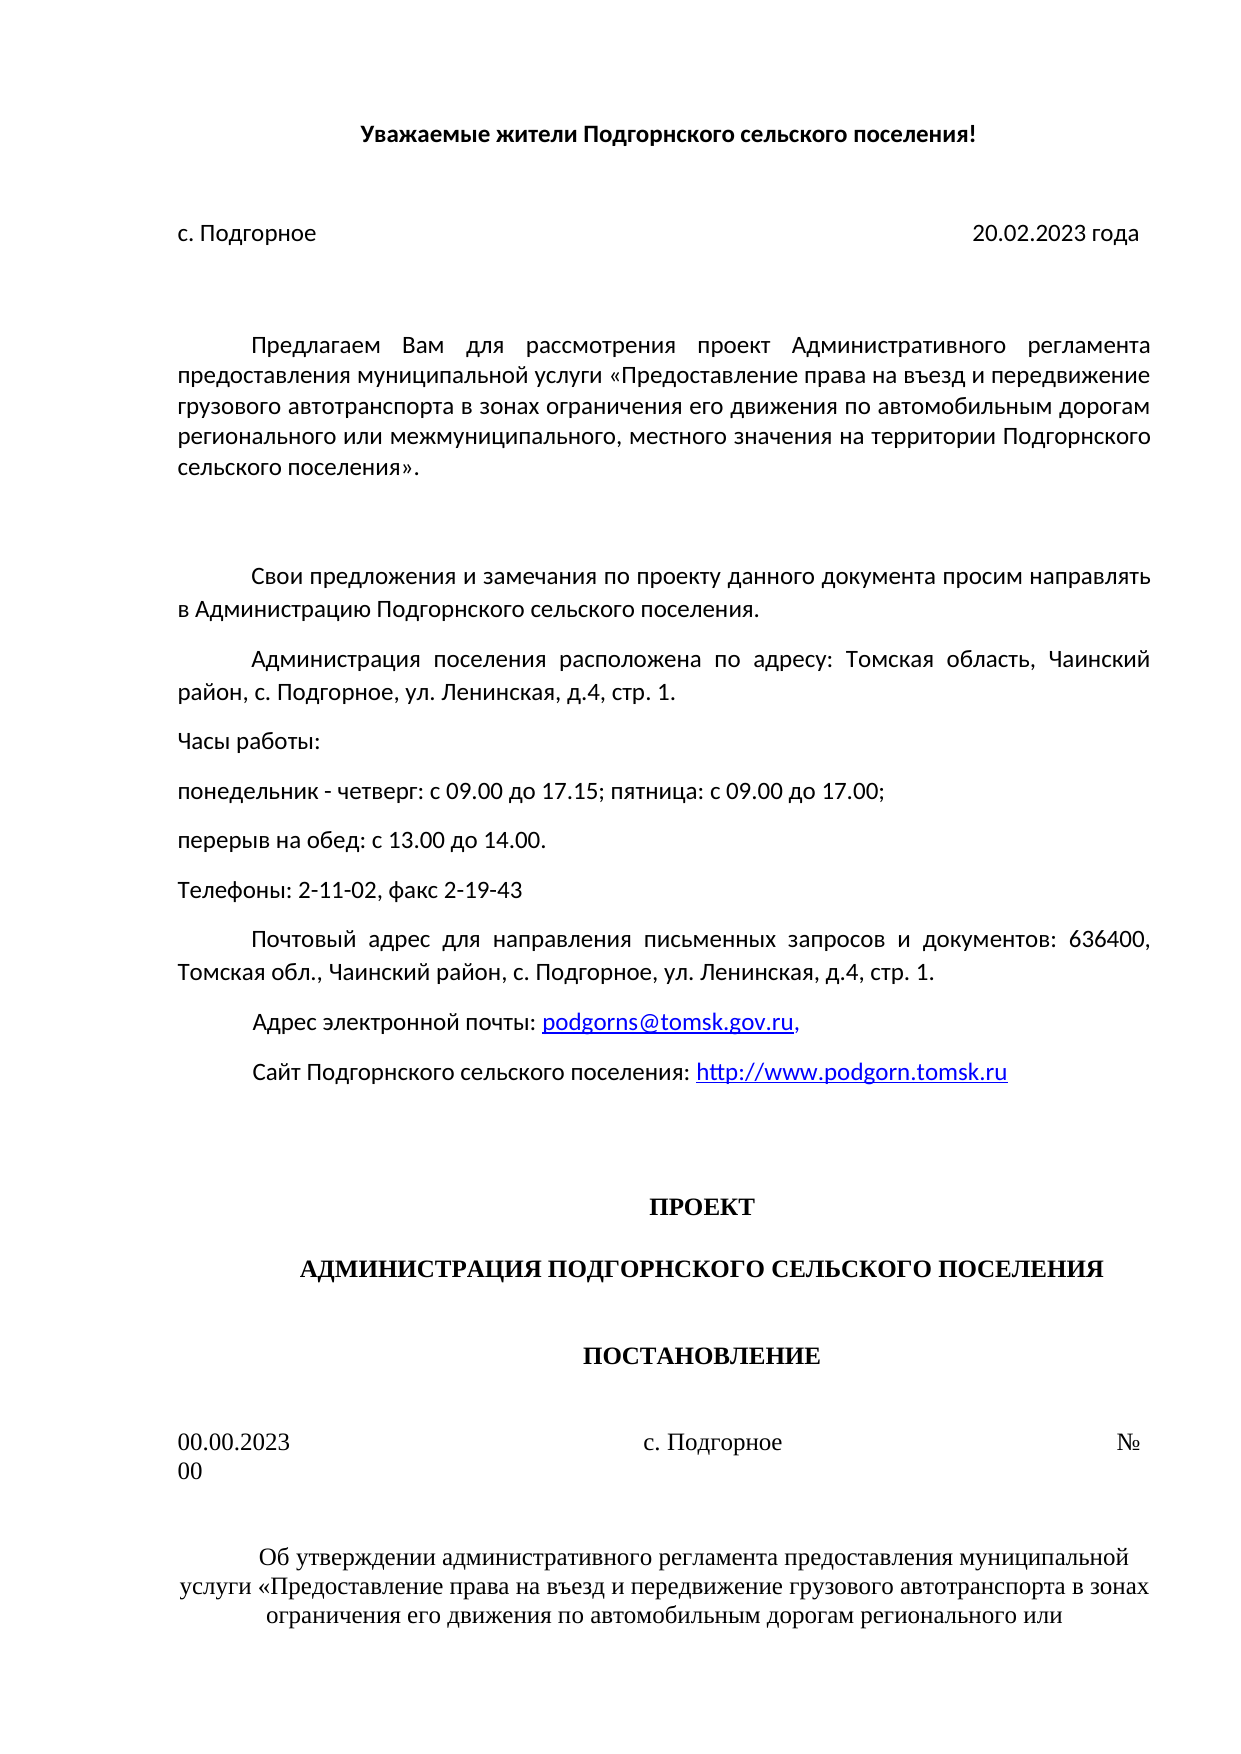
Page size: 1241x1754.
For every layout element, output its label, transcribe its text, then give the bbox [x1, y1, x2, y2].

text Свои предложения и замечания по проекту данного документа просим направлять в Администрацию Подгорнского сельского поселения. [177, 560, 1152, 624]
text Адрес электронной почты: podgorns@tomsk.gov.ru, [177, 1006, 1152, 1037]
title ПРОЕКТ [177, 1192, 1152, 1220]
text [177, 1542, 1152, 1629]
text перерыв на обед: с 13.00 до 14.00. [177, 824, 1152, 855]
text Сайт Подгорнского сельского поселения: http://www.podgorn.tomsk.ru [177, 1056, 1152, 1086]
text Часы работы: [177, 725, 1152, 756]
text Почтовый адрес для направления письменных запросов и документов: 636400, Томская обл., Чаинский район, с. Подгорное, ул. Ленинская, д.4, стр. 1. [177, 924, 1152, 987]
text понедельник - четверг: с 09.00 до 17.15; пятница: с 09.00 до 17.00; [177, 775, 1152, 805]
text Администрация поселения расположена по адресу: Томская область, Чаинский район, с. Подгорное, ул. Ленинская, д.4, стр. 1. [177, 643, 1152, 706]
text Предлагаем Вам для рассмотрения проект Административного регламента предоставления муниципальной услуги «Предоставление права на въезд и передвижение грузового автотранспорта в зонах ограничения его движения по автомобильным дорогам регионального или межмуниципального, местного значения на территории Подгорнского сельского поселения». [177, 329, 1152, 482]
title ПОСТАНОВЛЕНИЕ [177, 1341, 1152, 1370]
text ﻿ Уважаемые жители Подгорнского сельского поселения! [177, 118, 1152, 149]
text с. Подгорное 20.02.2023 года [177, 217, 1152, 248]
title 00.00.2023 с. Подгорное № 00 [177, 1427, 1152, 1485]
title ﻿АДМИНИСТРАЦИЯ ПОДГОРНСКОГО СЕЛЬСКОГО ПОСЕЛЕНИЯ [177, 1254, 1152, 1284]
text Телефоны: 2-11-02, факс 2-19-43 [177, 874, 1152, 904]
